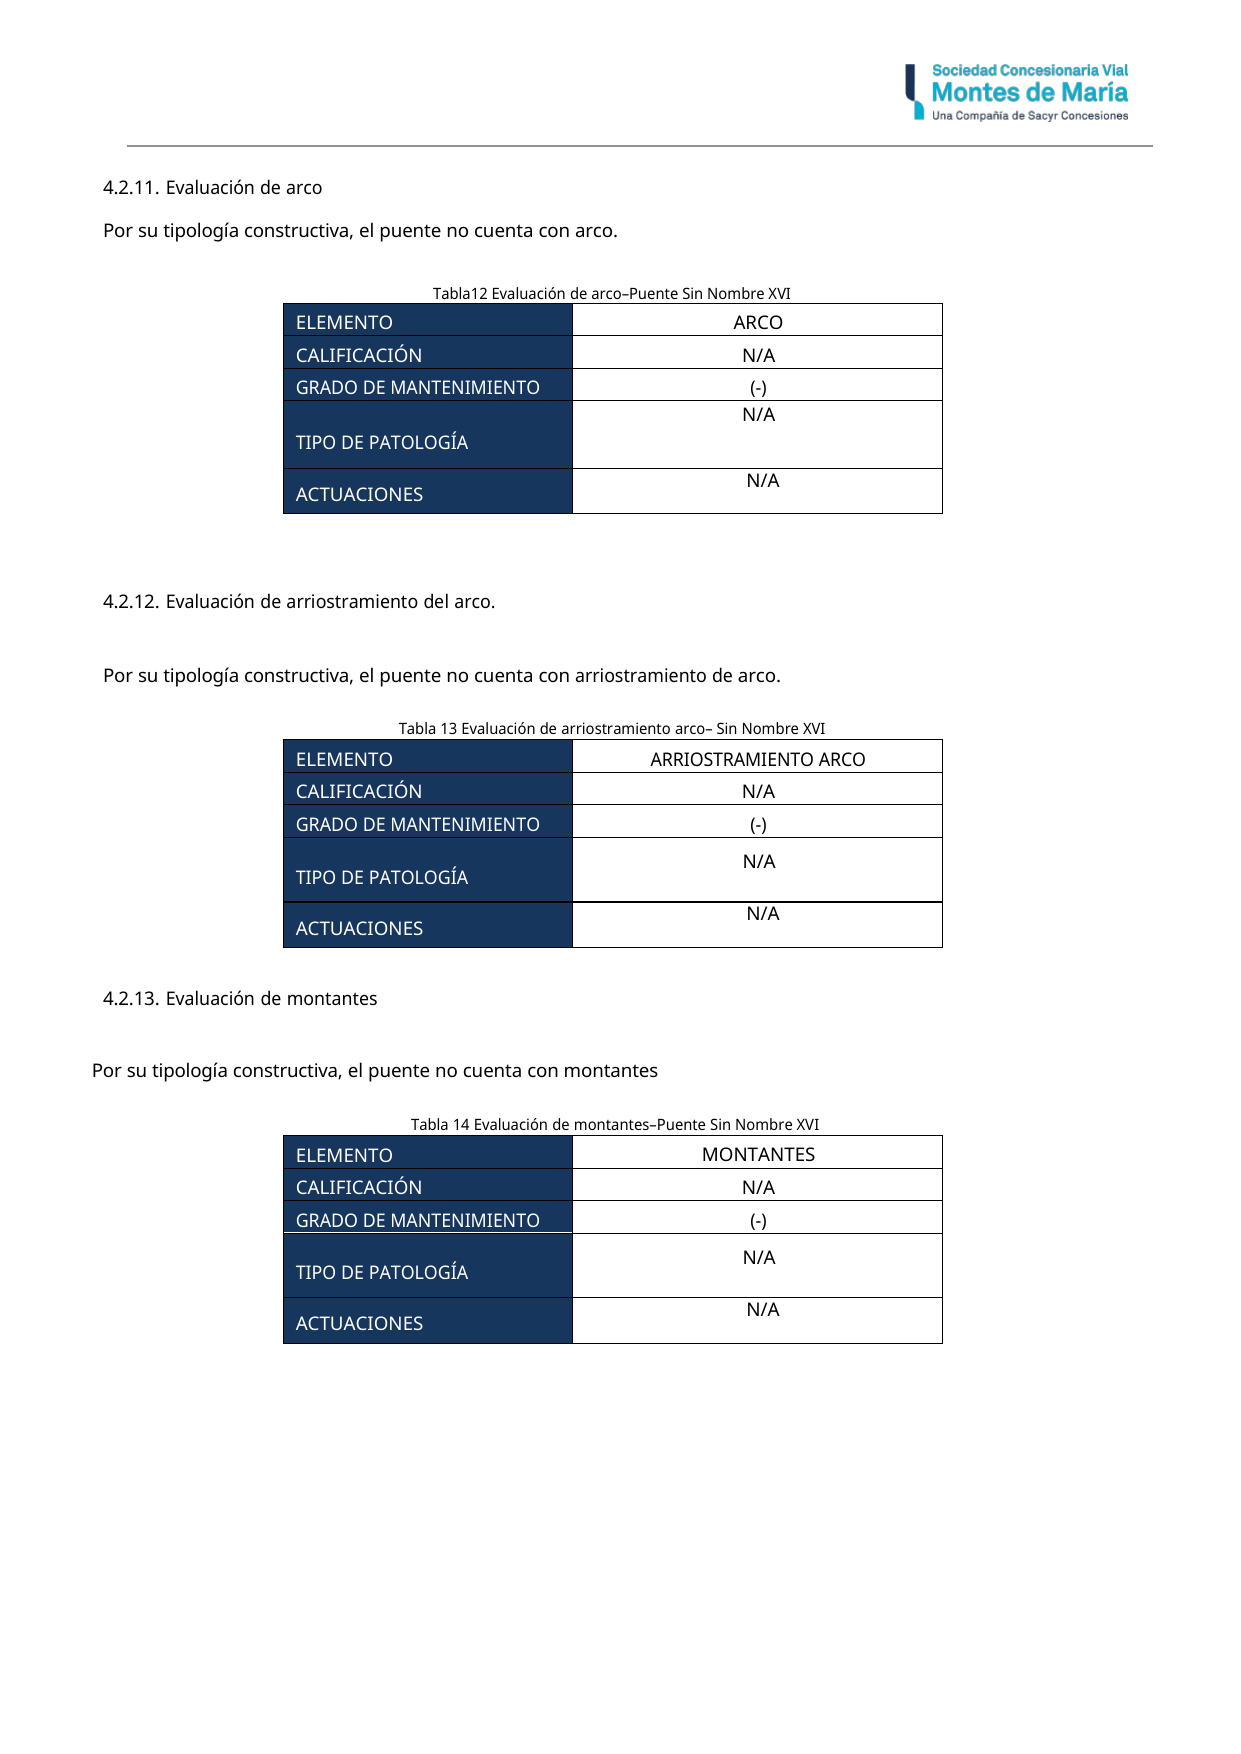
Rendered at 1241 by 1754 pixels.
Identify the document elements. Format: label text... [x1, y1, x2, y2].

list Evaluación de arco [103, 175, 1132, 200]
text Tabla12 Evaluación de arco–Puente Sin Nombre XVI [325, 285, 899, 303]
table_header MONTANTES [573, 1136, 942, 1168]
table_cell (-) [573, 369, 942, 400]
text Tabla 13 Evaluación de arriostramiento arco– Sin Nombre XVI [325, 718, 899, 739]
table_cell N/A [573, 336, 942, 368]
list Evaluación de arriostramiento del arco. [103, 588, 1132, 614]
table_cell TIPO DE PATOLOGÍA [284, 1234, 572, 1297]
table_cell GRADO DE MANTENIMIENTO [284, 369, 572, 400]
table_cell CALIFICACIÓN [284, 773, 572, 804]
table_header ELEMENTO [284, 1136, 572, 1168]
table_header ARRIOSTRAMIENTO ARCO [573, 740, 942, 772]
text Por su tipología constructiva, el puente no cuenta con montantes [92, 1057, 899, 1083]
table_cell ACTUACIONES [284, 469, 572, 513]
list Evaluación de montantes [103, 985, 1132, 1011]
table_cell GRADO DE MANTENIMIENTO [284, 805, 572, 837]
table_cell TIPO DE PATOLOGÍA [284, 401, 572, 468]
table_cell N/A [573, 1169, 942, 1200]
table_header ARCO [573, 304, 942, 335]
table_cell ACTUACIONES [284, 903, 572, 947]
table_cell CALIFICACIÓN [284, 336, 572, 368]
table_cell (-) [573, 805, 942, 837]
table_cell N/A [573, 1234, 942, 1297]
picture [891, 49, 1138, 132]
text Por su tipología constructiva, el puente no cuenta con arco. [103, 217, 1132, 243]
table_cell TIPO DE PATOLOGÍA [284, 838, 572, 901]
table_cell GRADO DE MANTENIMIENTO [284, 1201, 572, 1232]
table_cell (-) [573, 1201, 942, 1232]
table_cell ACTUACIONES [284, 1298, 572, 1343]
table_cell N/A [573, 1298, 942, 1343]
table_cell CALIFICACIÓN [284, 1169, 572, 1200]
text Tabla 14 Evaluación de montantes–Puente Sin Nombre XVI [325, 1114, 899, 1135]
table_cell N/A [573, 401, 942, 468]
table_cell N/A [573, 838, 942, 901]
text Por su tipología constructiva, el puente no cuenta con arriostramiento de arco. [103, 662, 1132, 688]
table_header ELEMENTO [284, 740, 572, 772]
table_cell N/A [573, 903, 942, 947]
table_cell N/A [573, 773, 942, 804]
table_cell N/A [573, 469, 942, 513]
table_header ELEMENTO [284, 304, 572, 335]
